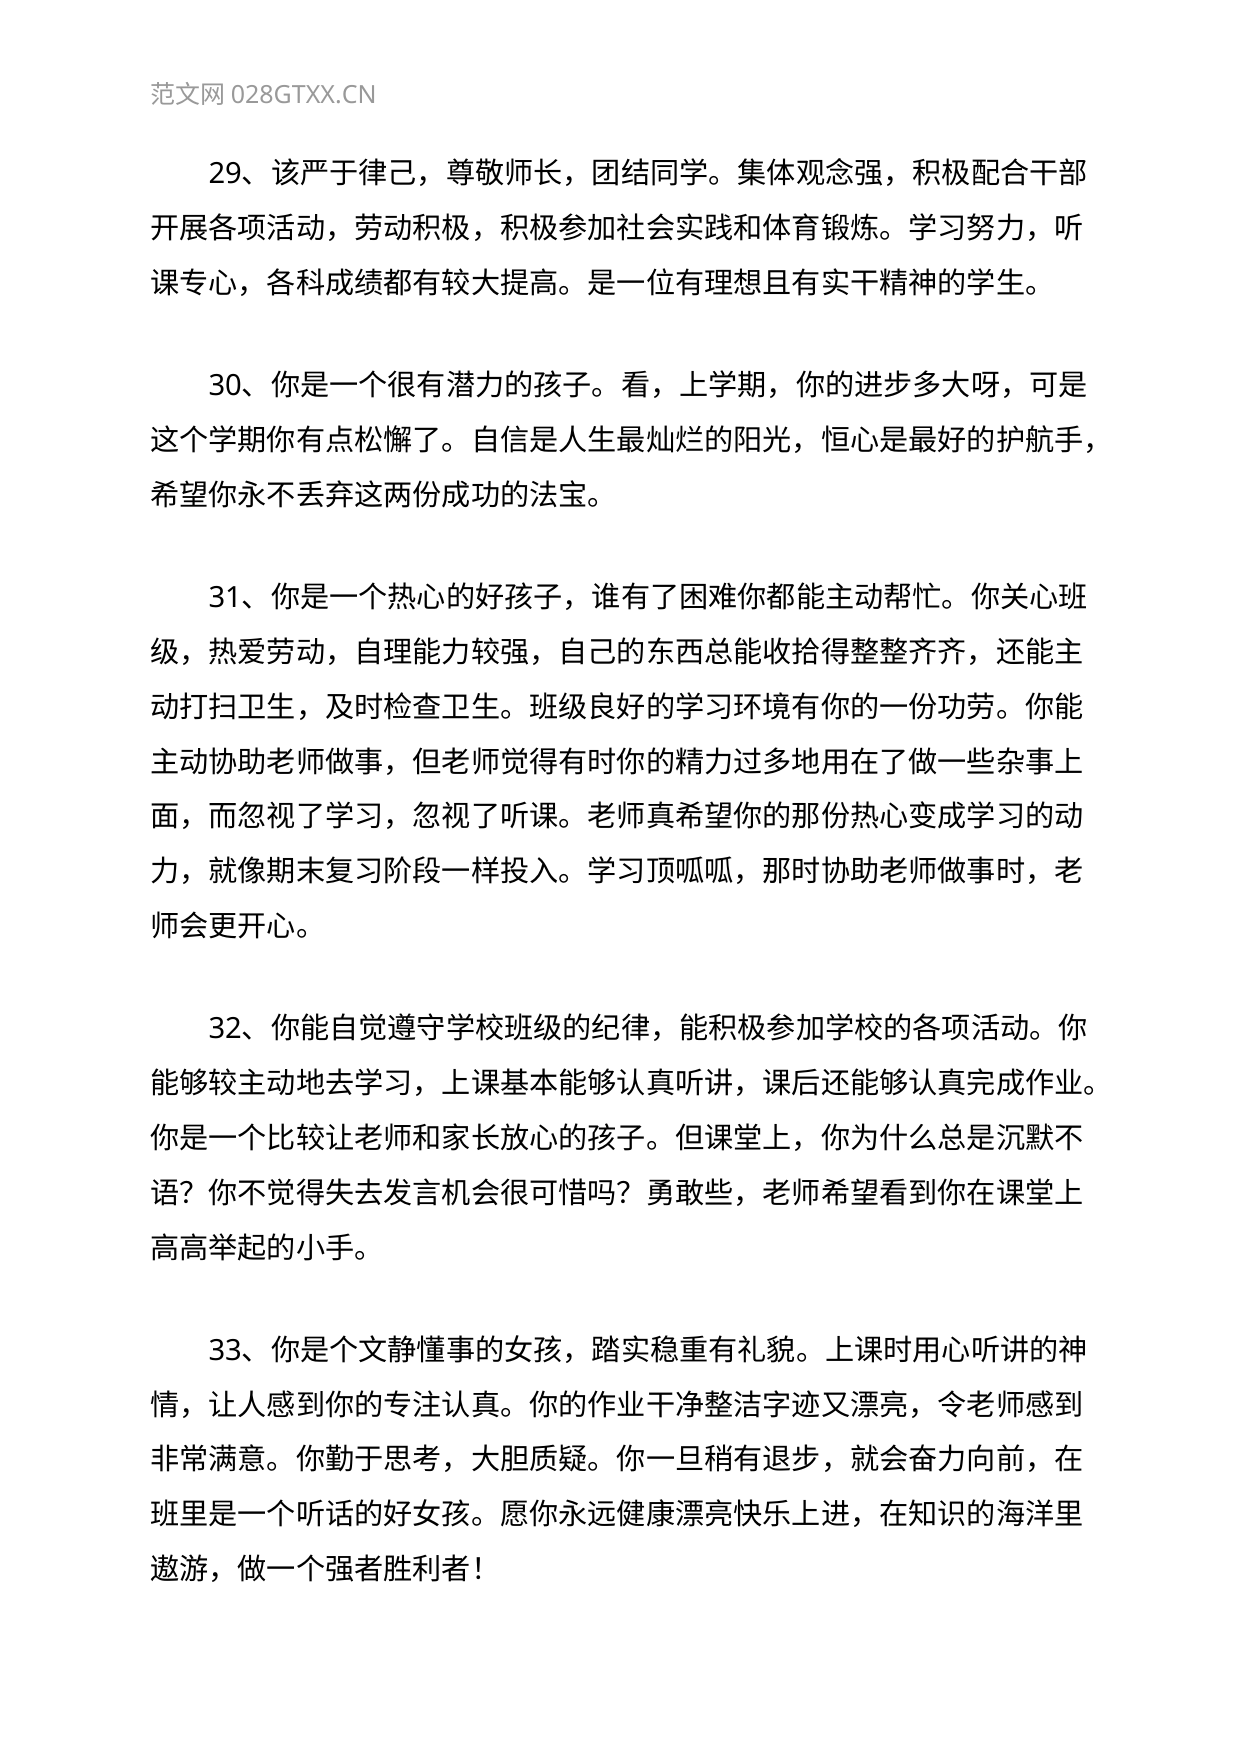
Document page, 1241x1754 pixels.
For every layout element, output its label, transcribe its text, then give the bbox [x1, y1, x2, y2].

text 29、该严于律己，尊敬师长，团结同学。集体观念强，积极配合干部开展各项活动，劳动积极，积极参加社会实践和体育锻炼。学习努力，听课专心，各科成绩都有较大提高。是一位有理想且有实干精神的学生。 [150, 150, 1090, 302]
text 33、你是个文静懂事的女孩，踏实稳重有礼貌。上课时用心听讲的神情，让人感到你的专注认真。你的作业干净整洁字迹又漂亮，令老师感到非常满意。你勤于思考，大胆质疑。你一旦稍有退步，就会奋力向前，在班里是一个听话的好女孩。愿你永远健康漂亮快乐上进，在知识的海洋里遨游，做一个强者胜利者！ [150, 1326, 1090, 1588]
text 31、你是一个热心的好孩子，谁有了困难你都能主动帮忙。你关心班级，热爱劳动，自理能力较强，自己的东西总能收拾得整整齐齐，还能主动打扫卫生，及时检查卫生。班级良好的学习环境有你的一份功劳。你能主动协助老师做事，但老师觉得有时你的精力过多地用在了做一些杂事上面，而忽视了学习，忽视了听课。老师真希望你的那份热心变成学习的动力，就像期末复习阶段一样投入。学习顶呱呱，那时协助老师做事时，老师会更开心。 [150, 573, 1090, 945]
text 32、你能自觉遵守学校班级的纪律，能积极参加学校的各项活动。你能够较主动地去学习，上课基本能够认真听讲，课后还能够认真完成作业。你是一个比较让老师和家长放心的孩子。但课堂上，你为什么总是沉默不语？你不觉得失去发言机会很可惜吗？勇敢些，老师希望看到你在课堂上高高举起的小手。 [150, 1004, 1090, 1267]
text 30、你是一个很有潜力的孩子。看，上学期，你的进步多大呀，可是这个学期你有点松懈了。自信是人生最灿烂的阳光，恒心是最好的护航手，希望你永不丢弃这两份成功的法宝。 [150, 362, 1090, 514]
